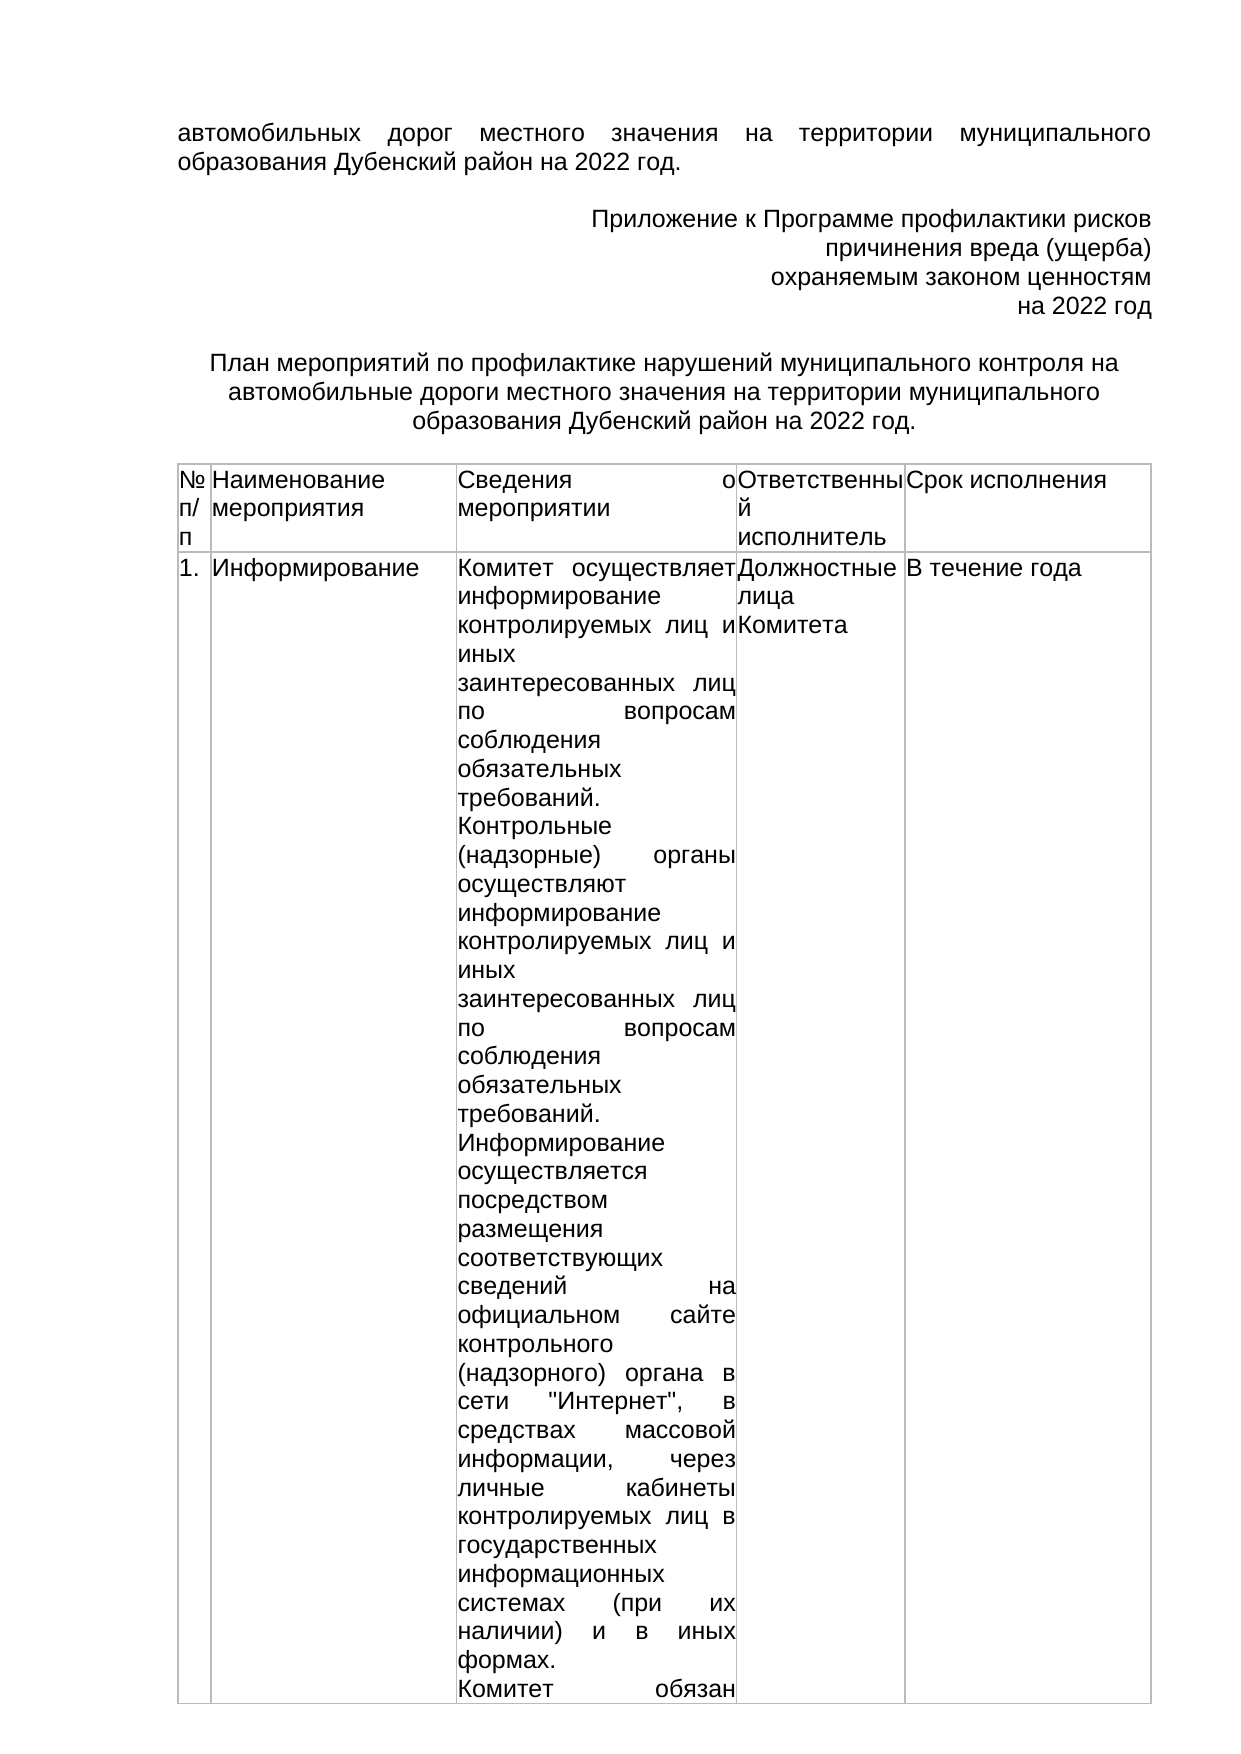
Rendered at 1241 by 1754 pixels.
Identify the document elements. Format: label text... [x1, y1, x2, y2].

table_cell Информирование [212, 553, 456, 1702]
table_header Ответственный исполнитель [737, 465, 904, 551]
table_header Срок исполнения [906, 465, 1150, 551]
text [177, 118, 1152, 176]
table_header № п/п [179, 465, 210, 551]
table_header Сведения о мероприятии [457, 465, 736, 551]
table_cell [906, 553, 1150, 1702]
text Приложение к Программе профилактики рисков причинения вреда (ущерба) охраняемым законом ценностям на 2022 год [177, 204, 1152, 319]
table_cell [737, 553, 904, 1702]
table_cell 1. [179, 553, 210, 1702]
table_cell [457, 553, 736, 1702]
text План мероприятий по профилактике нарушений муниципального контроля на автомобильные дороги местного значения на территории муниципального образования Дубенский район на 2022 год. [177, 348, 1152, 434]
table_header Наименование мероприятия [212, 465, 456, 551]
